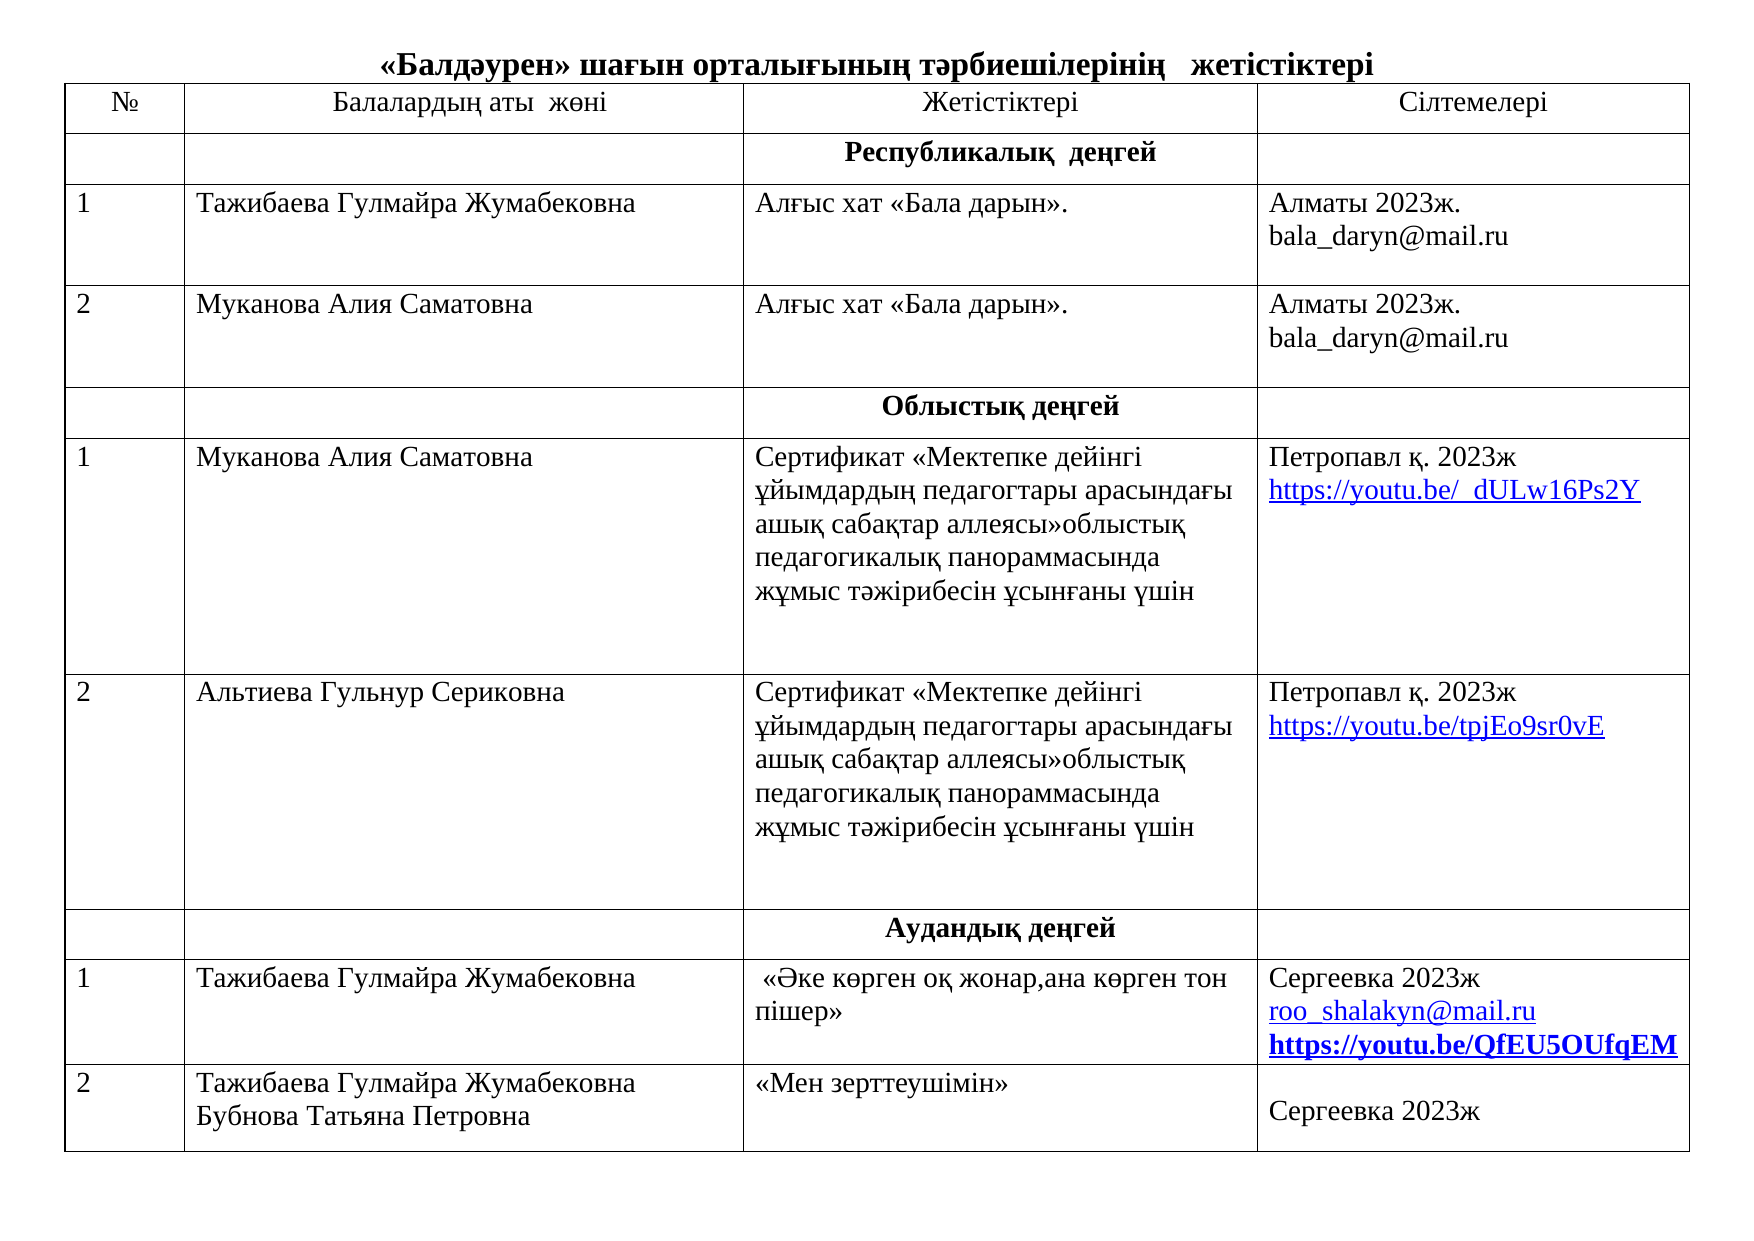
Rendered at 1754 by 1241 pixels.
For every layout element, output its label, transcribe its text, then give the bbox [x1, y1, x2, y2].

table_cell Петропавл қ. 2023ж https://youtu.be/tpjEo9sr0vE [1258, 675, 1689, 909]
table_cell Муканова Алия Саматовна [185, 439, 743, 673]
table_cell [66, 388, 184, 438]
table_cell 1 [66, 439, 184, 673]
table_cell Алматы 2023ж. bala_daryn@mail.ru [1258, 286, 1689, 387]
table_cell Алматы 2023ж. bala_daryn@mail.ru [1258, 185, 1689, 285]
table_cell Сертификат «Мектепке дейінгі ұйымдардың педагогтары арасындағы ашық сабақтар аллеясы»облыстық педагогикалық панораммасында жұмыс тәжірибесін ұсынғаны үшін [744, 439, 1257, 673]
table_cell [185, 388, 743, 438]
table_cell Петропавл қ. 2023ж https://youtu.be/_dULw16Ps2Y [1258, 439, 1689, 673]
table_header Жетістіктері [744, 84, 1257, 133]
table_cell Тажибаева Гулмайра Жумабековна [185, 185, 743, 285]
table_cell 2 [66, 286, 184, 387]
table_cell 2 [66, 675, 184, 909]
table_header Сілтемелері [1258, 84, 1689, 133]
table_cell Алғыс хат «Бала дарын». [744, 185, 1257, 285]
table_cell [66, 134, 184, 184]
table_cell Сергеевка 2023ж roo_shalakyn@mail.ru https://youtu.be/QfEU5OUfqEM [1258, 960, 1689, 1064]
table_cell 1 [66, 185, 184, 285]
text «Балдәурен» шағын орталығының тәрбиешілерінің жетістіктері [118, 44, 1636, 83]
table_cell [185, 910, 743, 959]
table_cell [1258, 910, 1689, 959]
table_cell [185, 1065, 743, 1151]
table_header № [66, 84, 184, 133]
table_cell Альтиева Гульнур Сериковна [185, 675, 743, 909]
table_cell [1258, 1065, 1689, 1151]
table_cell [185, 134, 743, 184]
table_cell Алғыс хат «Бала дарын». [744, 286, 1257, 387]
table_cell 1 [66, 960, 184, 1064]
table_cell Республикалық деңгей [744, 134, 1257, 184]
table_cell Аудандық деңгей [744, 910, 1257, 959]
table_cell Тажибаева Гулмайра Жумабековна [185, 960, 743, 1064]
table_cell Сертификат «Мектепке дейінгі ұйымдардың педагогтары арасындағы ашық сабақтар аллеясы»облыстық педагогикалық панораммасында жұмыс тәжірибесін ұсынғаны үшін [744, 675, 1257, 909]
table_cell [1258, 134, 1689, 184]
table_cell Облыстық деңгей [744, 388, 1257, 438]
table_cell [66, 910, 184, 959]
table_header Балалардың аты жөні [185, 84, 743, 133]
table_cell [1258, 388, 1689, 438]
table_cell «Әке көрген оқ жонар,ана көрген тон пішер» [744, 960, 1257, 1064]
table_cell Муканова Алия Саматовна [185, 286, 743, 387]
table_cell 2 [66, 1065, 184, 1151]
table_cell «Мен зерттеушімін» [744, 1065, 1257, 1151]
